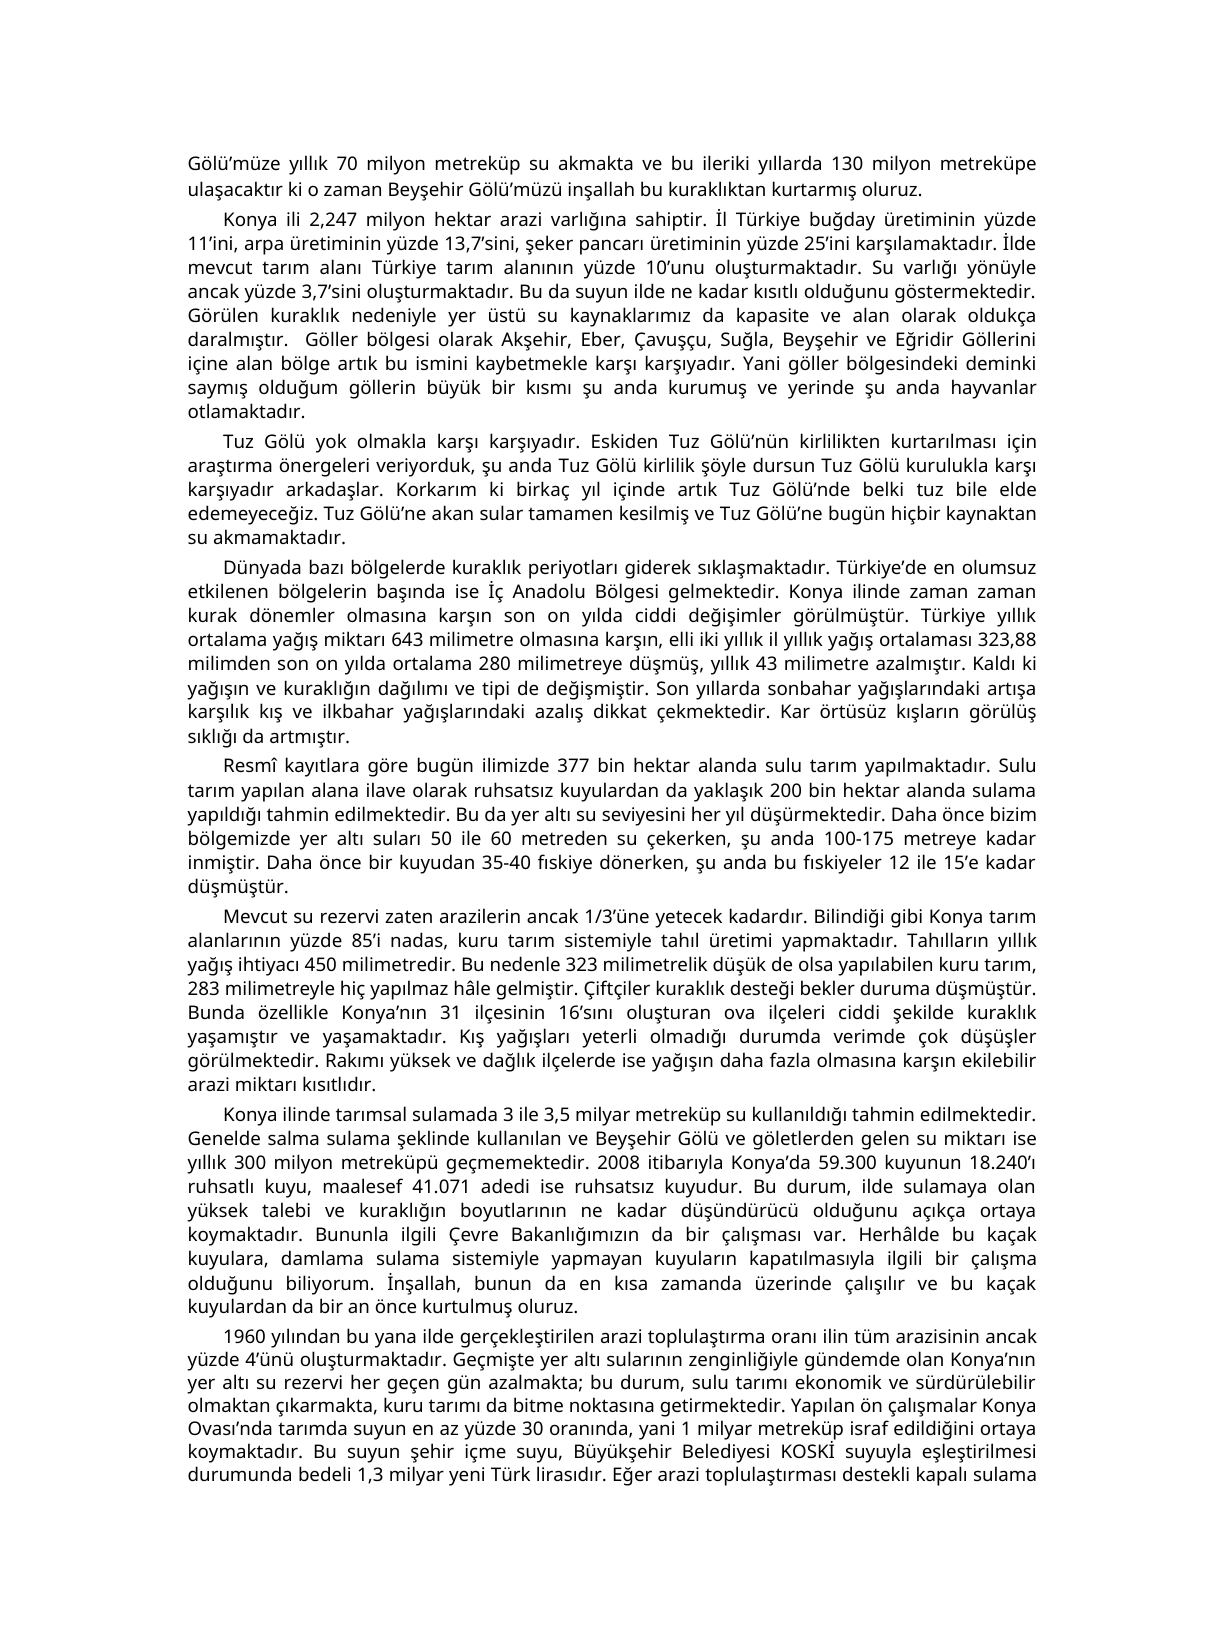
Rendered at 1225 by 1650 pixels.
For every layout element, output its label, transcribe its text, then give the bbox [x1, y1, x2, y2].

text Resmî kayıtlara göre bugün ilimizde 377 bin hektar alanda sulu tarım yapılmaktadır. Sulu tarım yapılan alana ilave olarak ruhsatsız kuyulardan da yaklaşık 200 bin hektar alanda sulama yapıldığı tahmin edilmektedir. Bu da yer altı su seviyesini her yıl düşürmektedir. Daha önce bizim bölgemizde yer altı suları 50 ile 60 metreden su çekerken, şu anda 100-175 metreye kadar inmiştir. Daha önce bir kuyudan 35-40 fıskiye dönerken, şu anda bu fıskiyeler 12 ile 15’e kadar düşmüştür. [187, 754, 1037, 898]
text Konya ilinde tarımsal sulamada 3 ile 3,5 milyar metreküp su kullanıldığı tahmin edilmektedir. Genelde salma sulama şeklinde kullanılan ve Beyşehir Gölü ve göletlerden gelen su miktarı ise yıllık 300 milyon metreküpü geçmemektedir. 2008 itibarıyla Konya’da 59.300 kuyunun 18.240’ı ruhsatlı kuyu, maalesef 41.071 adedi ise ruhsatsız kuyudur. Bu durum, ilde sulamaya olan yüksek talebi ve kuraklığın boyutlarının ne kadar düşündürücü olduğunu açıkça ortaya koymaktadır. Bununla ilgili Çevre Bakanlığımızın da bir çalışması var. Herhâlde bu kaçak kuyulara, damlama sulama sistemiyle yapmayan kuyuların kapatılmasıyla ilgili bir çalışma olduğunu biliyorum. İnşallah, bunun da en kısa zamanda üzerinde çalışılır ve bu kaçak kuyulardan da bir an önce kurtulmuş oluruz. [187, 1102, 1037, 1319]
text Mevcut su rezervi zaten arazilerin ancak 1/3’üne yetecek kadardır. Bilindiği gibi Konya tarım alanlarının yüzde 85’i nadas, kuru tarım sistemiyle tahıl üretimi yapmaktadır. Tahılların yıllık yağış ihtiyacı 450 milimetredir. Bu nedenle 323 milimetrelik düşük de olsa yapılabilen kuru tarım, 283 milimetreyle hiç yapılmaz hâle gelmiştir. Çiftçiler kuraklık desteği bekler duruma düşmüştür. Bunda özellikle Konya’nın 31 ilçesinin 16’sını oluşturan ova ilçeleri ciddi şekilde kuraklık yaşamıştır ve yaşamaktadır. Kış yağışları yeterli olmadığı durumda verimde çok düşüşler görülmektedir. Rakımı yüksek ve dağlık ilçelerde ise yağışın daha fazla olmasına karşın ekilebilir arazi miktarı kısıtlıdır. [187, 904, 1037, 1096]
text Konya ili 2,247 milyon hektar arazi varlığına sahiptir. İl Türkiye buğday üretiminin yüzde 11’ini, arpa üretiminin yüzde 13,7’sini, şeker pancarı üretiminin yüzde 25’ini karşılamaktadır. İlde mevcut tarım alanı Türkiye tarım alanının yüzde 10’unu oluşturmaktadır. Su varlığı yönüyle ancak yüzde 3,7’sini oluşturmaktadır. Bu da suyun ilde ne kadar kısıtlı olduğunu göstermektedir. Görülen kuraklık nedeniyle yer üstü su kaynaklarımız da kapasite ve alan olarak oldukça daralmıştır. Göller bölgesi olarak Akşehir, Eber, Çavuşçu, Suğla, Beyşehir ve Eğridir Göllerini içine alan bölge artık bu ismini kaybetmekle karşı karşıyadır. Yani göller bölgesindeki deminki saymış olduğum göllerin büyük bir kısmı şu anda kurumuş ve yerinde şu anda hayvanlar otlamaktadır. [187, 207, 1037, 423]
text Dünyada bazı bölgelerde kuraklık periyotları giderek sıklaşmaktadır. Türkiye’de en olumsuz etkilenen bölgelerin başında ise İç Anadolu Bölgesi gelmektedir. Konya ilinde zaman zaman kurak dönemler olmasına karşın son on yılda ciddi değişimler görülmüştür. Türkiye yıllık ortalama yağış miktarı olmasına karşın, elli iki yıllık il yıllık yağış ortalaması 323,88 milimden son on yılda ortalama 280 milimetreye düşmüş, yıllık azalmıştır. Kaldı ki yağışın ve kuraklığın dağılımı ve tipi de değişmiştir. Son yıllarda sonbahar yağışlarındaki artışa karşılık kış ve ilkbahar yağışlarındaki azalış dikkat çekmektedir. Kar örtüsüz kışların görülüş sıklığı da artmıştır. [187, 555, 1037, 748]
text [187, 150, 1037, 201]
text Tuz Gölü yok olmakla karşı karşıyadır. Eskiden Tuz Gölü’nün kirlilikten kurtarılması için araştırma önergeleri veriyorduk, şu anda Tuz Gölü kirlilik şöyle dursun Tuz Gölü kurulukla karşı karşıyadır arkadaşlar. Korkarım ki birkaç yıl içinde artık Tuz Gölü’nde belki tuz bile elde edemeyeceğiz. Tuz Gölü’ne akan sular tamamen kesilmiş ve Tuz Gölü’ne bugün hiçbir kaynaktan su akmamaktadır. [187, 429, 1037, 549]
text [187, 1325, 1037, 1486]
